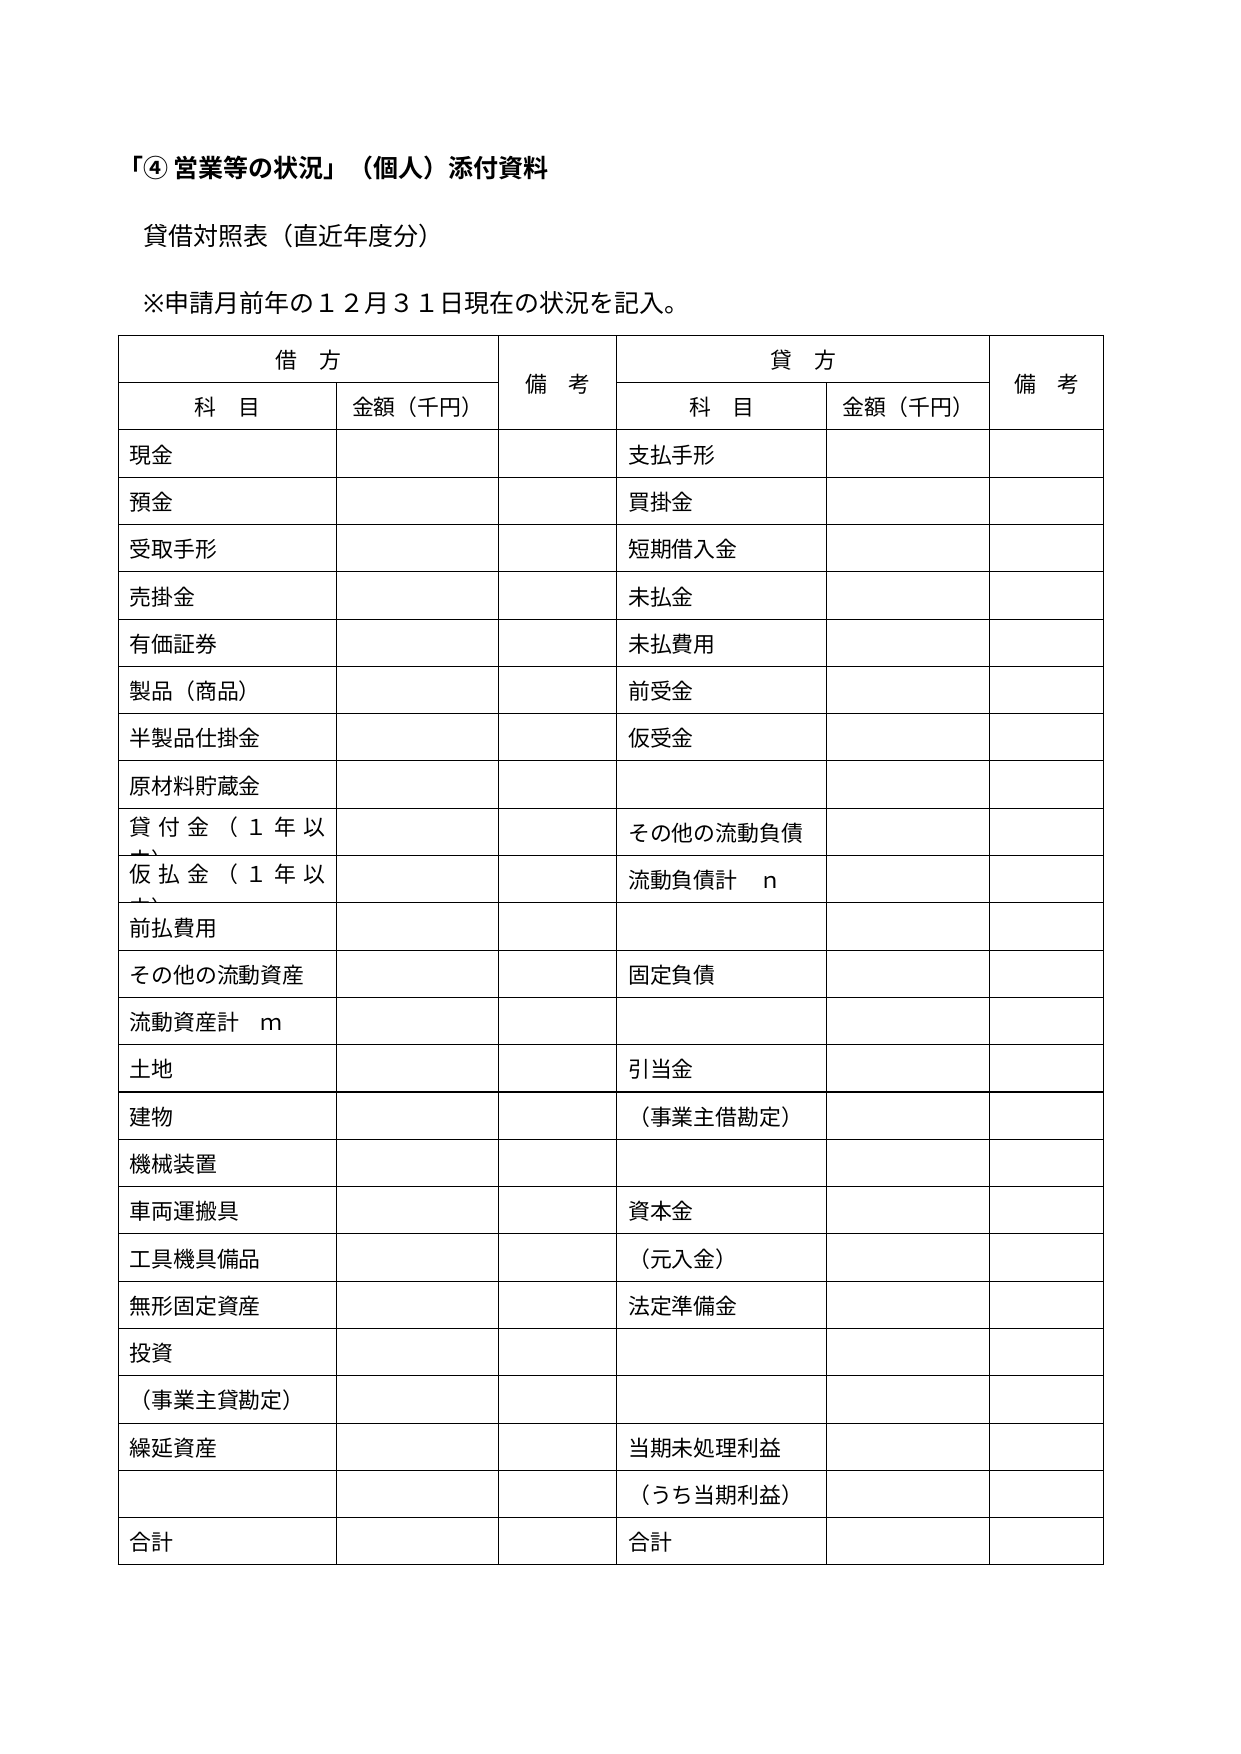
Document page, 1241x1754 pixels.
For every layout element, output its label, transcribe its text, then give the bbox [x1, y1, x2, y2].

table_cell 仮受金 [617, 714, 826, 760]
table_cell [827, 1140, 989, 1186]
table_cell [499, 620, 616, 666]
table_cell [337, 1424, 498, 1470]
table_cell [827, 809, 989, 855]
table_cell [617, 1376, 826, 1422]
table_cell [990, 1140, 1103, 1186]
table_cell [337, 572, 498, 618]
table_header 貸 方 [617, 336, 989, 382]
table_header 借 方 [119, 336, 498, 382]
table_header 備 考 [990, 336, 1103, 429]
table_cell [827, 1329, 989, 1375]
table_cell その他の流動負債 [617, 809, 826, 855]
text ※申請月前年の１２月３１日現在の状況を記入。 [118, 268, 1152, 335]
table_cell [827, 1187, 989, 1233]
table_cell [827, 998, 989, 1044]
table_cell [990, 1329, 1103, 1375]
table_cell 繰延資産 [119, 1424, 336, 1470]
table_cell 車両運搬具 [119, 1187, 336, 1233]
table_cell [337, 903, 498, 949]
table_cell 引当金 [617, 1045, 826, 1091]
table_cell 有価証券 [119, 620, 336, 666]
table_cell [827, 620, 989, 666]
table_cell [337, 478, 498, 524]
table_cell [827, 478, 989, 524]
table_cell [337, 809, 498, 855]
table_cell [617, 1329, 826, 1375]
table_cell [337, 951, 498, 997]
table_cell [827, 1282, 989, 1328]
table_cell [337, 1140, 498, 1186]
table_cell [827, 761, 989, 808]
table_cell 預金 [119, 478, 336, 524]
table_cell [499, 1471, 616, 1517]
table_cell （うち当期利益） [617, 1471, 826, 1517]
table_cell [337, 1471, 498, 1517]
table_cell [617, 903, 826, 949]
table_cell [827, 1045, 989, 1091]
table_cell 短期借入金 [617, 525, 826, 571]
table_cell [827, 1471, 989, 1517]
table_cell 機械装置 [119, 1140, 336, 1186]
table_cell [990, 1518, 1103, 1564]
table_cell [499, 572, 616, 618]
table_cell [827, 572, 989, 618]
table_cell [499, 1329, 616, 1375]
table_cell 未払費用 [617, 620, 826, 666]
table_cell 金額（千円） [827, 383, 989, 429]
table_cell [990, 761, 1103, 808]
table_cell 半製品仕掛金 [119, 714, 336, 760]
table_cell [499, 667, 616, 713]
table_cell [827, 951, 989, 997]
table_cell [827, 1424, 989, 1470]
table_cell 固定負債 [617, 951, 826, 997]
table_cell [617, 1140, 826, 1186]
table_cell [337, 430, 498, 477]
table_cell [499, 478, 616, 524]
table_cell [499, 761, 616, 808]
table_cell 投資 [119, 1329, 336, 1375]
table_cell 資本金 [617, 1187, 826, 1233]
table_cell [990, 998, 1103, 1044]
table_cell [337, 714, 498, 760]
table_cell [499, 1045, 616, 1091]
table_cell 法定準備金 [617, 1282, 826, 1328]
table_cell [499, 1187, 616, 1233]
table_cell 仮払金（１年以内） [119, 856, 336, 902]
table_cell [617, 761, 826, 808]
table_cell [990, 620, 1103, 666]
table_cell 土地 [119, 1045, 336, 1091]
table_cell [499, 430, 616, 477]
table_cell [337, 1187, 498, 1233]
table_cell [990, 667, 1103, 713]
table_cell [499, 1140, 616, 1186]
table_cell [499, 525, 616, 571]
table_cell [337, 1518, 498, 1564]
table_cell [990, 1376, 1103, 1422]
table_cell 当期未処理利益 [617, 1424, 826, 1470]
table_cell [827, 1376, 989, 1422]
table_cell [827, 856, 989, 902]
table_cell [337, 667, 498, 713]
table_cell [990, 525, 1103, 571]
table_cell 金額（千円） [337, 383, 498, 429]
table_cell [337, 1282, 498, 1328]
table_cell [337, 1234, 498, 1281]
table_cell [499, 714, 616, 760]
table_cell 建物 [119, 1093, 336, 1139]
table_cell [499, 809, 616, 855]
table_cell [499, 1234, 616, 1281]
table_cell （事業主借勘定） [617, 1093, 826, 1139]
table_cell 前払費用 [119, 903, 336, 949]
table_cell [499, 1518, 616, 1564]
table_cell 無形固定資産 [119, 1282, 336, 1328]
table_cell [119, 1471, 336, 1517]
table_cell 科 目 [617, 383, 826, 429]
table_cell [337, 1093, 498, 1139]
table_cell 流動負債計 ｎ [617, 856, 826, 902]
table_cell [499, 1282, 616, 1328]
table_cell 受取手形 [119, 525, 336, 571]
table_cell [827, 1093, 989, 1139]
table_cell [499, 998, 616, 1044]
table_cell [337, 761, 498, 808]
table_cell [499, 1093, 616, 1139]
table_cell [990, 951, 1103, 997]
table_cell 未払金 [617, 572, 826, 618]
table_cell [990, 1093, 1103, 1139]
table_cell [337, 525, 498, 571]
table_cell [990, 714, 1103, 760]
table_cell [337, 998, 498, 1044]
table_cell [827, 1518, 989, 1564]
table_cell [499, 951, 616, 997]
table_cell [499, 856, 616, 902]
table_cell [827, 525, 989, 571]
table_cell 買掛金 [617, 478, 826, 524]
table_cell [990, 1045, 1103, 1091]
table_cell [990, 856, 1103, 902]
table_cell [990, 809, 1103, 855]
text 「④ 営業等の状況」（個人）添付資料 [118, 133, 1152, 201]
table_cell [499, 903, 616, 949]
table_cell （元入金） [617, 1234, 826, 1281]
table_cell 合計 [119, 1518, 336, 1564]
table_cell [990, 1234, 1103, 1281]
table_cell [337, 1045, 498, 1091]
table_cell [337, 1329, 498, 1375]
table_cell [617, 998, 826, 1044]
table_cell [827, 903, 989, 949]
table_cell [337, 856, 498, 902]
table_cell （事業主貸勘定） [119, 1376, 336, 1422]
table_cell [337, 1376, 498, 1422]
table_cell 工具機具備品 [119, 1234, 336, 1281]
text 貸借対照表（直近年度分） [118, 201, 1152, 268]
table_cell 支払手形 [617, 430, 826, 477]
table_cell 原材料貯蔵金 [119, 761, 336, 808]
table_cell 科 目 [119, 383, 336, 429]
table_cell [499, 1376, 616, 1422]
table_cell [337, 620, 498, 666]
table_cell [990, 572, 1103, 618]
table_header 備 考 [499, 336, 616, 429]
table_cell その他の流動資産 [119, 951, 336, 997]
table_cell 前受金 [617, 667, 826, 713]
table_cell [990, 478, 1103, 524]
table_cell 売掛金 [119, 572, 336, 618]
table_cell [990, 1187, 1103, 1233]
table_cell 貸付金（１年以内） [119, 809, 336, 855]
table_cell [990, 1471, 1103, 1517]
table_cell 合計 [617, 1518, 826, 1564]
table_cell [499, 1424, 616, 1470]
table_cell 製品（商品） [119, 667, 336, 713]
table_cell [990, 430, 1103, 477]
table_cell [990, 903, 1103, 949]
table_cell [827, 667, 989, 713]
table_cell [827, 714, 989, 760]
table_cell [990, 1282, 1103, 1328]
table_cell 流動資産計 ｍ [119, 998, 336, 1044]
table_cell [990, 1424, 1103, 1470]
table_cell [827, 1234, 989, 1281]
table_cell [827, 430, 989, 477]
table_cell 現金 [119, 430, 336, 477]
